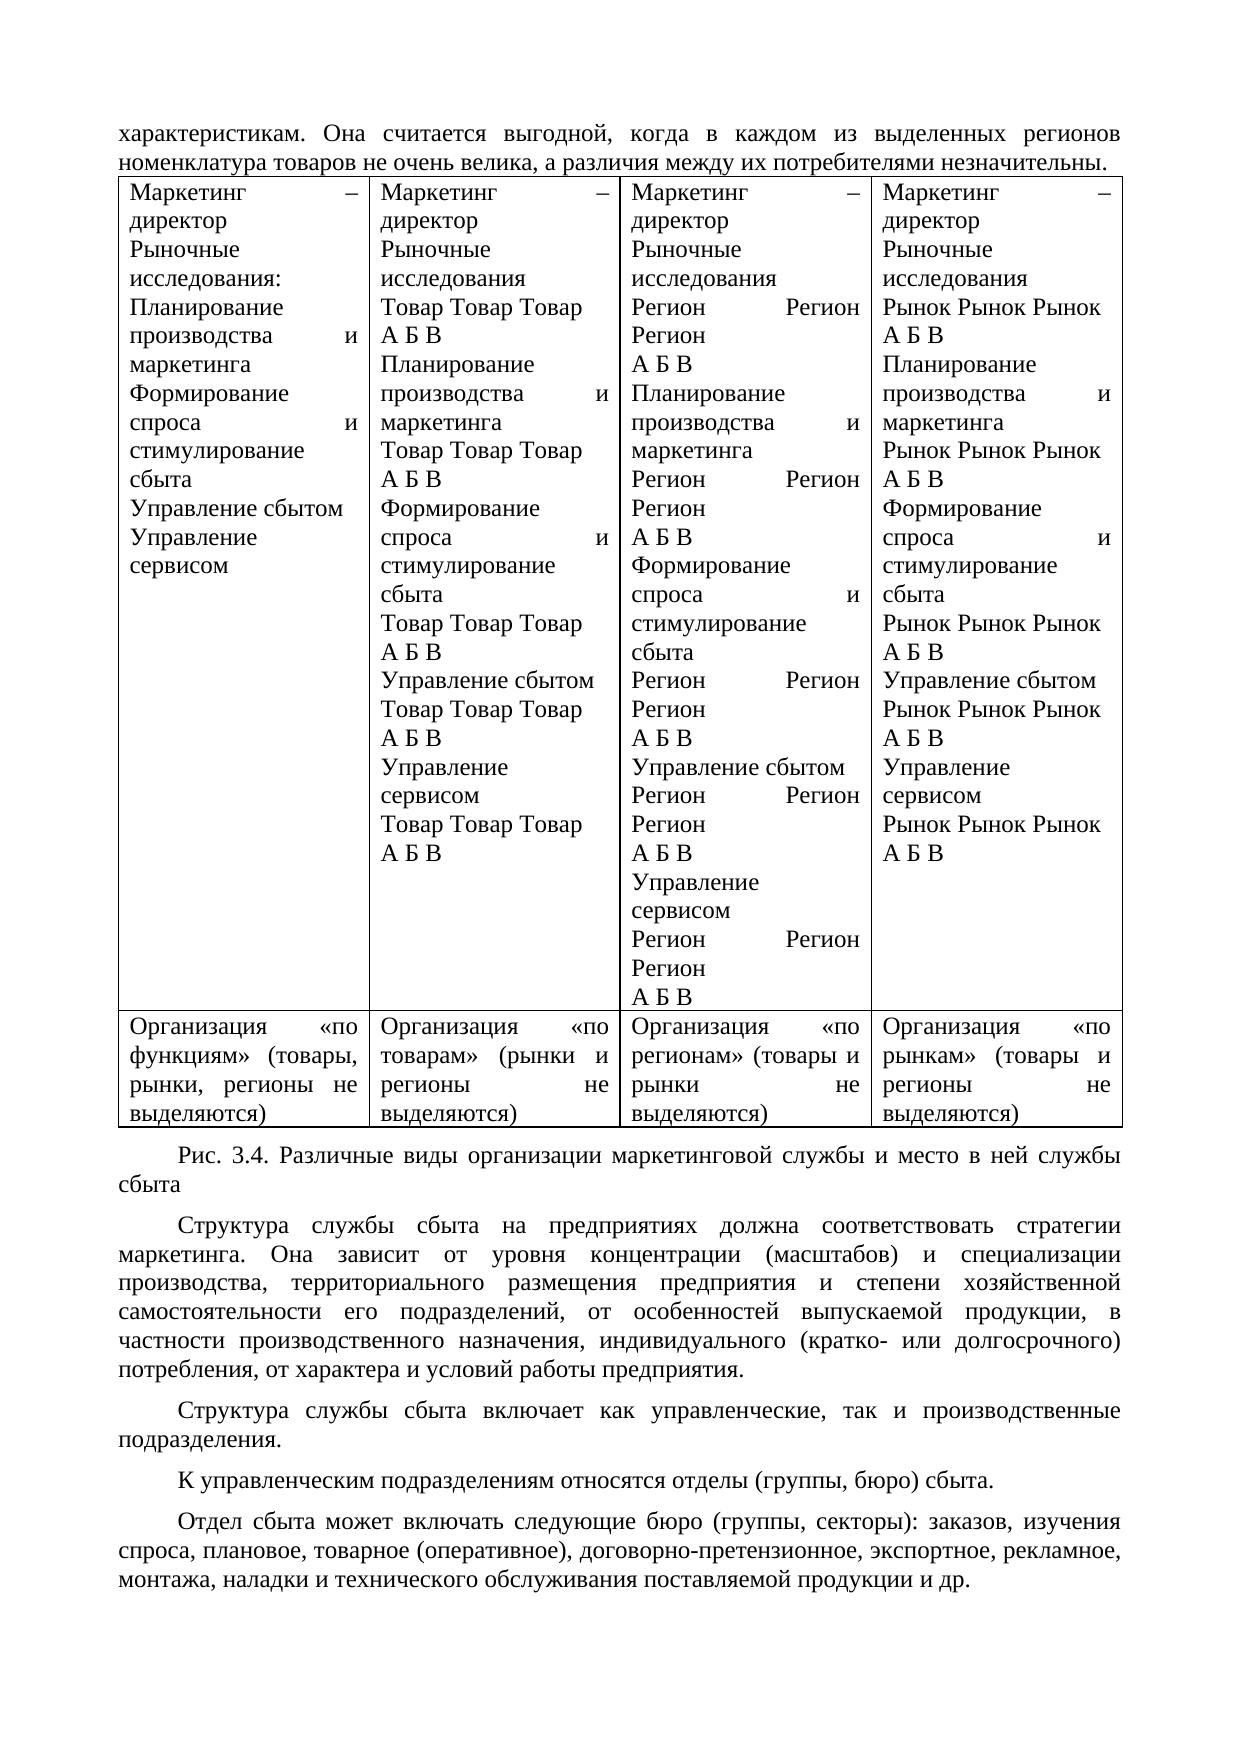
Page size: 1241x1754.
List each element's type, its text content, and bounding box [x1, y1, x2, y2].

table_cell Организация «по рынкам» (товары и регионы не выделяются) [872, 1011, 1122, 1126]
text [118, 118, 1122, 176]
table_header Маркетинг –директор Рыночные исследования: Планирование производства и маркетинга Формирование спроса и стимулирование сбыта Управление сбытом Управление сервисом [119, 177, 369, 1010]
table_cell Организация «по функциям» (товары, рынки, регионы не выделяются) [119, 1011, 369, 1126]
table_header Маркетинг –директор Рыночные исследования Рынок Рынок Рынок А Б В Планирование производства и маркетинга Рынок Рынок Рынок А Б В Формирование спроса и стимулирование сбыта Рынок Рынок Рынок А Б В Управление сбытом Рынок Рынок Рынок А Б В Управление сервисом Рынок Рынок Рынок А Б В [872, 177, 1122, 1010]
text Отдел сбыта может включать следующие бюро (группы, секторы): заказов, изучения спроса, плановое, товарное (оперативное), договорно-претензионное, экспортное, рекламное, монтажа, наладки и технического обслуживания поставляемой продукции и др. [118, 1506, 1122, 1592]
table_header Маркетинг –директор Рыночные исследования Товар Товар Товар А Б В Планирование производства и маркетинга Товар Товар Товар А Б В Формирование спроса и стимулирование сбыта Товар Товар Товар А Б В Управление сбытом Товар Товар Товар А Б В Управление сервисом Товар Товар Товар А Б В [370, 177, 619, 1010]
text Структура службы сбыта включает как управленческие, так и производственные подразделения. [118, 1395, 1122, 1452]
text Структура службы сбыта на предприятиях должна соответствовать стратегии маркетинга. Она зависит от уровня концентрации (масштабов) и специализации производства, территориального размещения предприятия и степени хозяйственной самостоятельности его подразделений, от особенностей выпускаемой продукции, в частности производственного назначения, индивидуального (кратко- или долгосрочного) потребления, от характера и условий работы предприятия. [118, 1210, 1122, 1382]
table_cell Организация «по регионам» (товары и рынки не выделяются) [621, 1011, 871, 1126]
text К управленческим подразделениям относятся отделы (группы, бюро) сбыта. [118, 1465, 1122, 1494]
table_header Маркетинг –директор Рыночные исследования Регион Регион Регион А Б В Планирование производства и маркетинга Регион Регион Регион А Б В Формирование спроса и стимулирование сбыта Регион Регион Регион А Б В Управление сбытом Регион Регион Регион А Б В Управление сервисом Регион Регион Регион А Б В [621, 177, 871, 1010]
table_cell Организация «по товарам» (рынки и регионы не выделяются) [370, 1011, 619, 1126]
text Рис. 3.4. Различные виды организации маркетинговой службы и место в ней службы сбыта [118, 1140, 1122, 1197]
